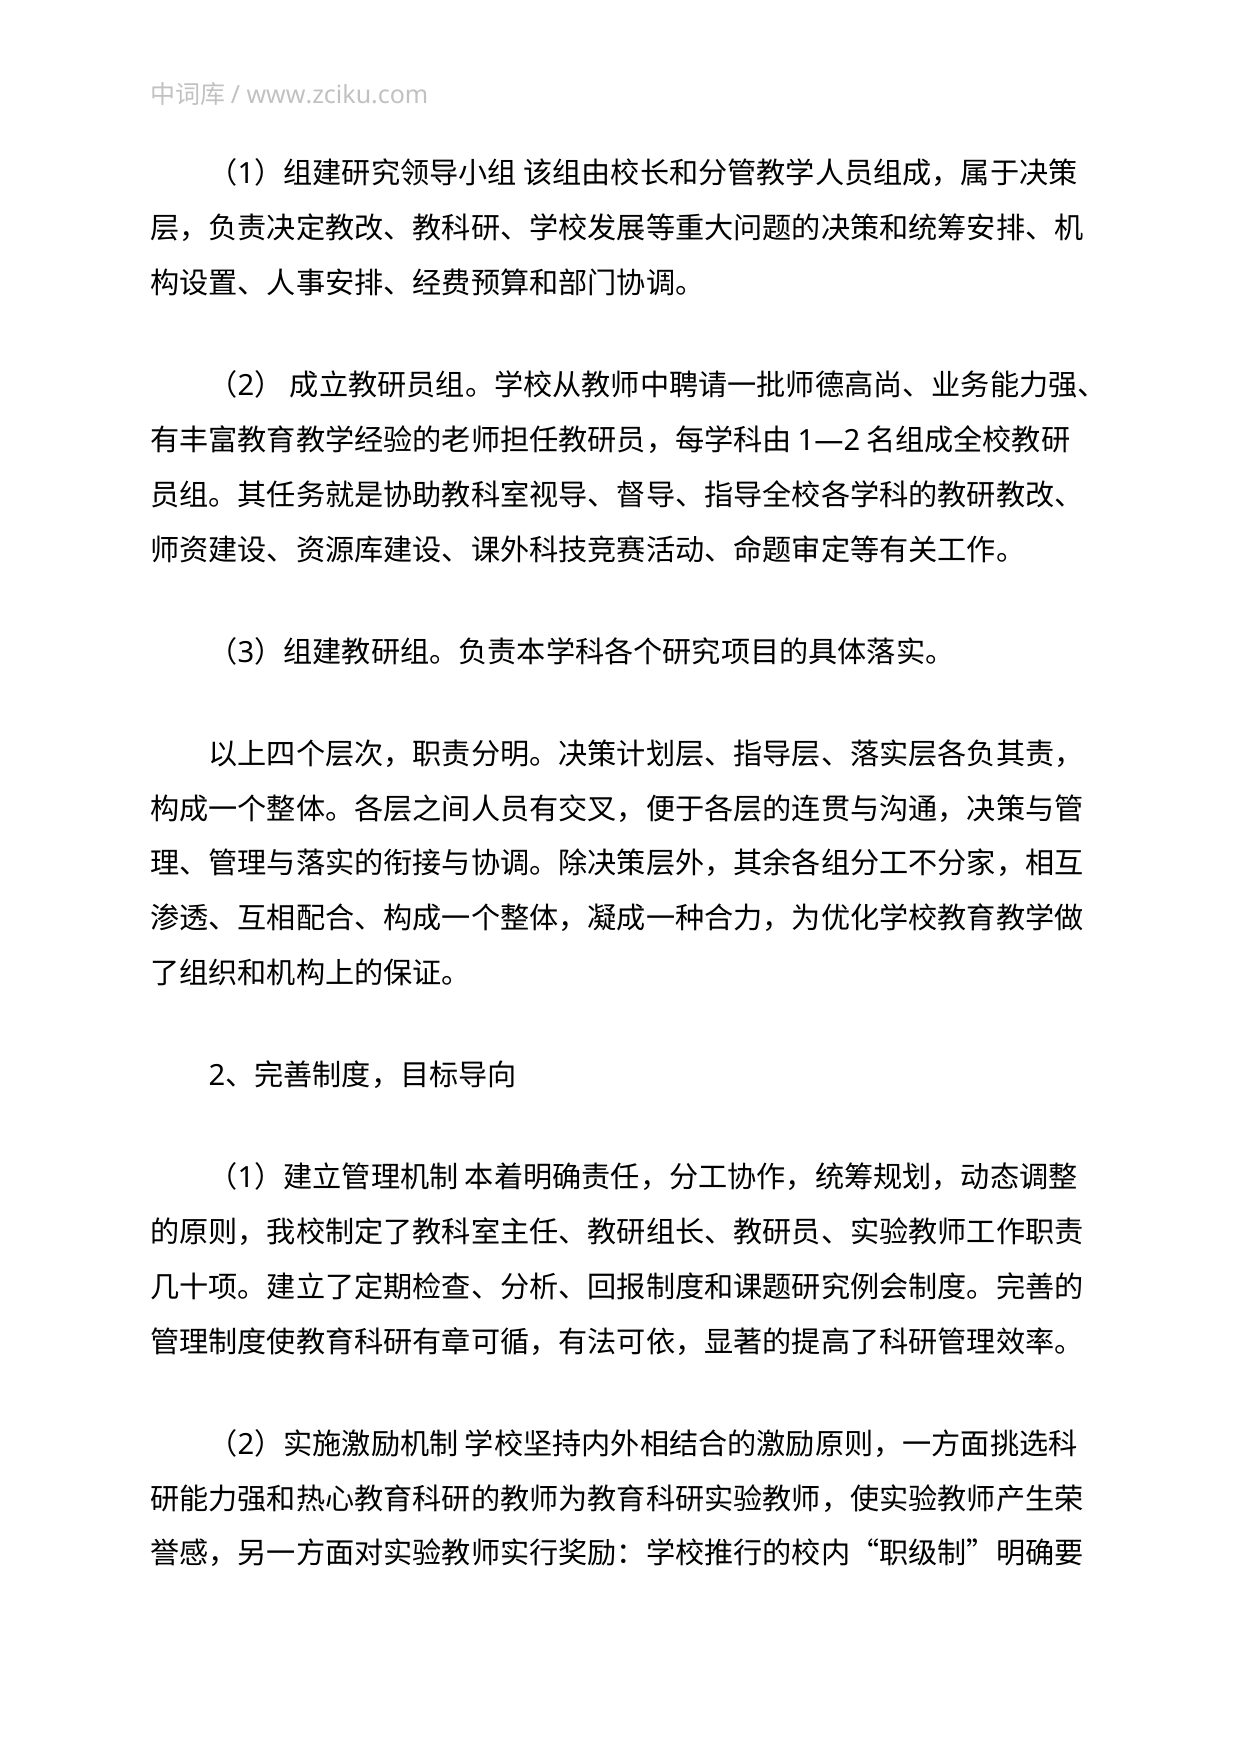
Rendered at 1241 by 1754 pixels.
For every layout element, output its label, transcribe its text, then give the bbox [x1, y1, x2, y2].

text （3）组建教研组。负责本学科各个研究项目的具体落实。 [150, 628, 1090, 671]
text （1）建立管理机制 本着明确责任，分工协作，统筹规划，动态调整的原则，我校制定了教科室主任、教研组长、教研员、实验教师工作职责几十项。建立了定期检查、分析、回报制度和课题研究例会制度。完善的管理制度使教育科研有章可循，有法可依，显著的提高了科研管理效率。 [150, 1154, 1090, 1361]
text 2、完善制度，目标导向 [150, 1052, 1090, 1094]
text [150, 1420, 1090, 1572]
text （1）组建研究领导小组 该组由校长和分管教学人员组成，属于决策层，负责决定教改、教科研、学校发展等重大问题的决策和统筹安排、机构设置、人事安排、经费预算和部门协调。 [150, 150, 1090, 302]
text 以上四个层次，职责分明。决策计划层、指导层、落实层各负其责，构成一个整体。各层之间人员有交叉，便于各层的连贯与沟通，决策与管理、管理与落实的衔接与协调。除决策层外，其余各组分工不分家，相互渗透、互相配合、构成一个整体，凝成一种合力，为优化学校教育教学做了组织和机构上的保证。 [150, 730, 1090, 992]
text （2） 成立教研员组。学校从教师中聘请一批师德高尚、业务能力强、有丰富教育教学经验的老师担任教研员，每学科由1—2名组成全校教研员组。其任务就是协助教科室视导、督导、指导全校各学科的教研教改、师资建设、资源库建设、课外科技竞赛活动、命题审定等有关工作。 [150, 362, 1090, 569]
